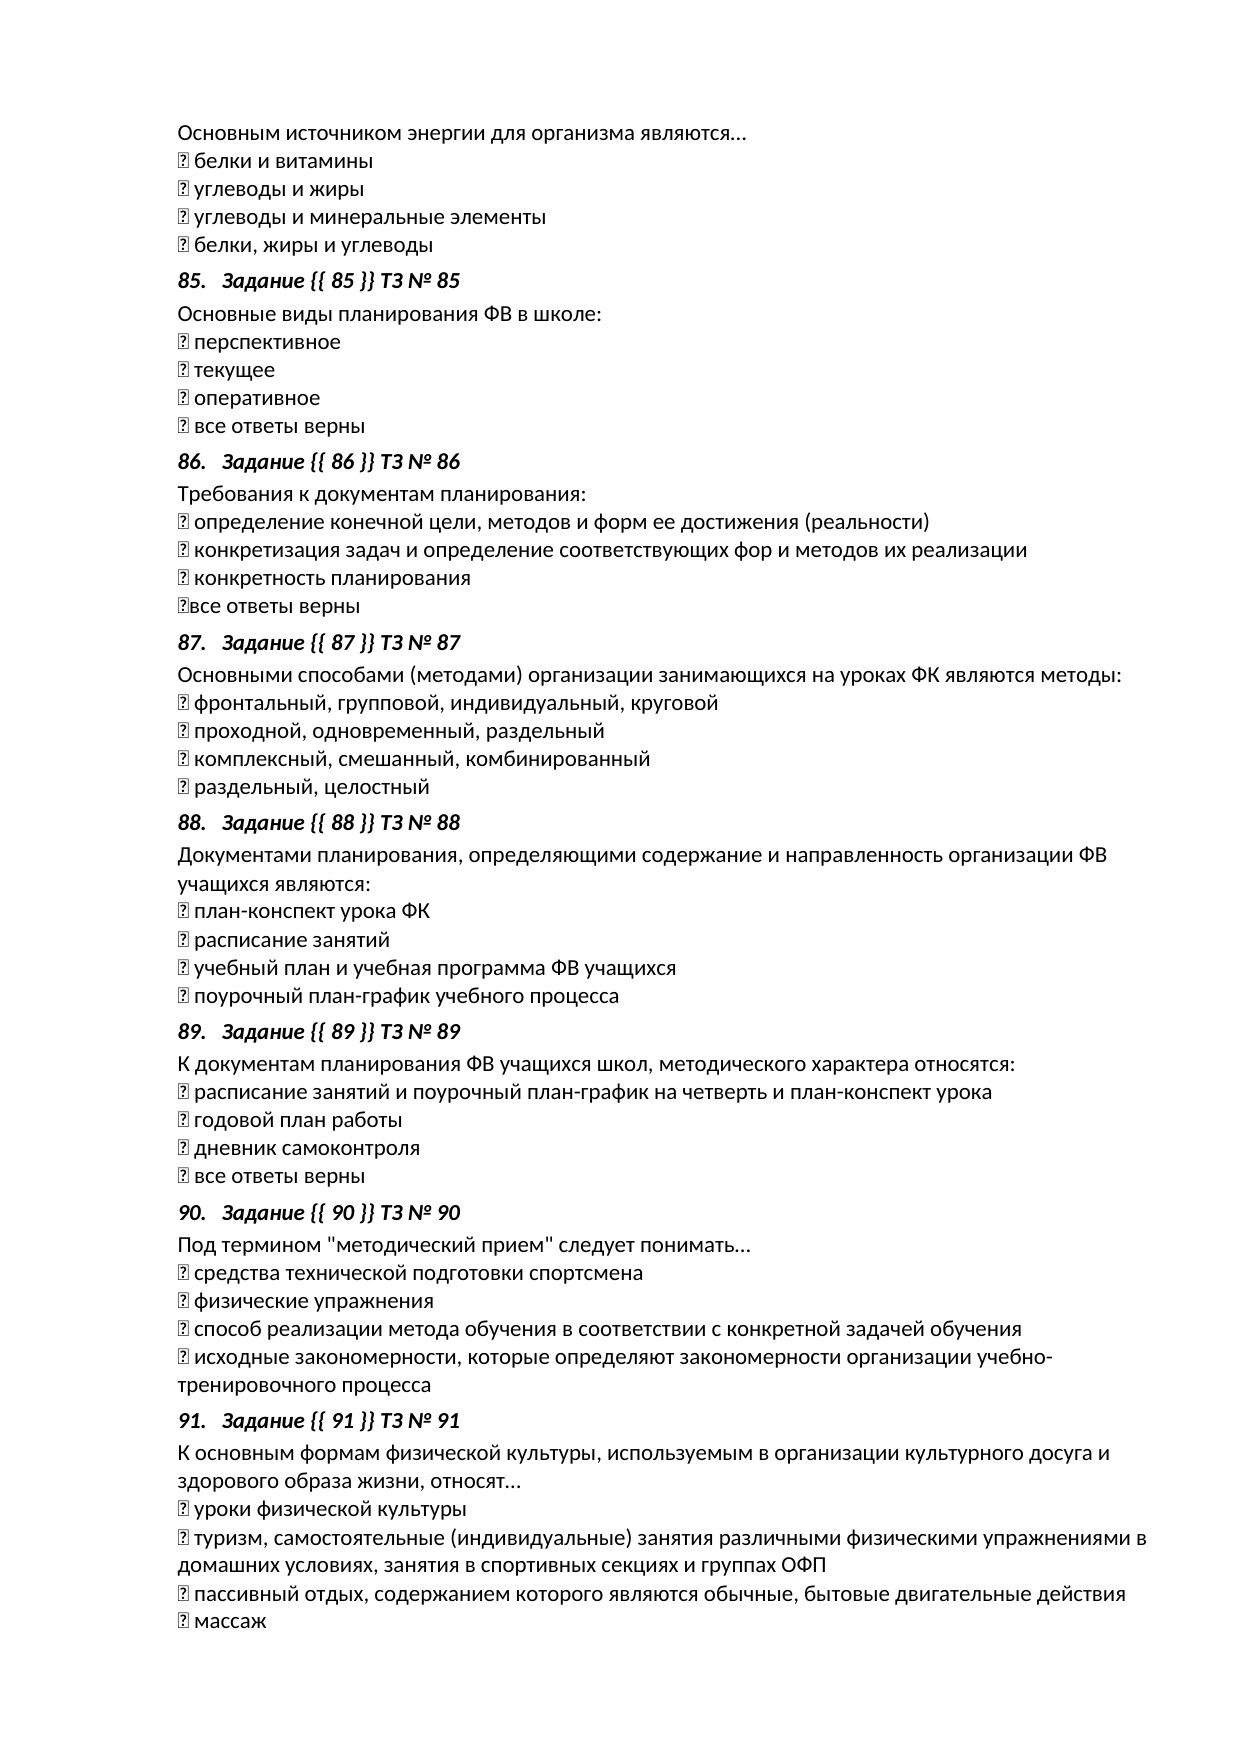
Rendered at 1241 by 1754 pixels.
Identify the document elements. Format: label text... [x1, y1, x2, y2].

text  белки и витамины [177, 146, 1152, 174]
text  массаж [177, 1607, 1152, 1635]
text  комплексный, смешанный, комбинированный [177, 744, 1152, 772]
text Основные виды планирования ФВ в школе: [177, 299, 1152, 327]
text Документами планирования, определяющими содержание и направленность организации ФВ учащихся являются: [177, 841, 1152, 897]
text  годовой план работы [177, 1105, 1152, 1133]
text К документам планирования ФВ учащихся школ, методического характера относятся: [177, 1049, 1152, 1077]
text  углеводы и жиры [177, 174, 1152, 202]
list Задание {{ 91 }} ТЗ № 91 [192, 1406, 1152, 1434]
text  средства технической подготовки спортсмена [177, 1258, 1152, 1286]
list Задание {{ 87 }} ТЗ № 87 [192, 628, 1152, 656]
text Требования к документам планирования: [177, 479, 1152, 507]
text Основными способами (методами) организации занимающихся на уроках ФК являются методы: [177, 660, 1152, 688]
text Под термином "методический прием" следует понимать… [177, 1230, 1152, 1258]
text  расписание занятий и поурочный план-график на четверть и план-конспект урока [177, 1077, 1152, 1105]
text  пассивный отдых, содержанием которого являются обычные, бытовые двигательные действия [177, 1579, 1152, 1607]
text  определение конечной цели, методов и форм ее достижения (реальности) [177, 507, 1152, 535]
text Основным источником энергии для организма являются… [177, 118, 1152, 146]
text  углеводы и минеральные элементы [177, 202, 1152, 230]
list Задание {{ 86 }} ТЗ № 86 [192, 447, 1152, 475]
list Задание {{ 85 }} ТЗ № 85 [192, 267, 1152, 294]
list Задание {{ 89 }} ТЗ № 89 [192, 1017, 1152, 1045]
text  уроки физической культуры [177, 1494, 1152, 1523]
text  исходные закономерности, которые определяют закономерности организации учебно-тренировочного процесса [177, 1342, 1152, 1398]
text К основным формам физической культуры, используемым в организации культурного досуга и здорового образа жизни, относят… [177, 1438, 1152, 1494]
text все ответы верны [177, 591, 1152, 619]
text  расписание занятий [177, 925, 1152, 953]
text  конкретность планирования [177, 563, 1152, 591]
text  туризм, самостоятельные (индивидуальные) занятия различными физическими упражнениями в домашних условиях, занятия в спортивных секциях и группах ОФП [177, 1523, 1152, 1579]
text  план-конспект урока ФК [177, 897, 1152, 925]
list Задание {{ 88 }} ТЗ № 88 [192, 808, 1152, 836]
text  поурочный план-график учебного процесса [177, 981, 1152, 1009]
list Задание {{ 90 }} ТЗ № 90 [192, 1198, 1152, 1226]
text  раздельный, целостный [177, 772, 1152, 800]
text  все ответы верны [177, 411, 1152, 439]
text  перспективное [177, 327, 1152, 355]
text  все ответы верны [177, 1161, 1152, 1189]
text  дневник самоконтроля [177, 1133, 1152, 1161]
text  учебный план и учебная программа ФВ учащихся [177, 953, 1152, 981]
text  способ реализации метода обучения в соответствии с конкретной задачей обучения [177, 1314, 1152, 1342]
text  физические упражнения [177, 1286, 1152, 1314]
text  текущее [177, 355, 1152, 383]
text  проходной, одновременный, раздельный [177, 716, 1152, 744]
text  фронтальный, групповой, индивидуальный, круговой [177, 688, 1152, 716]
text  оперативное [177, 383, 1152, 411]
text  конкретизация задач и определение соответствующих фор и методов их реализации [177, 535, 1152, 563]
text  белки, жиры и углеводы [177, 230, 1152, 258]
